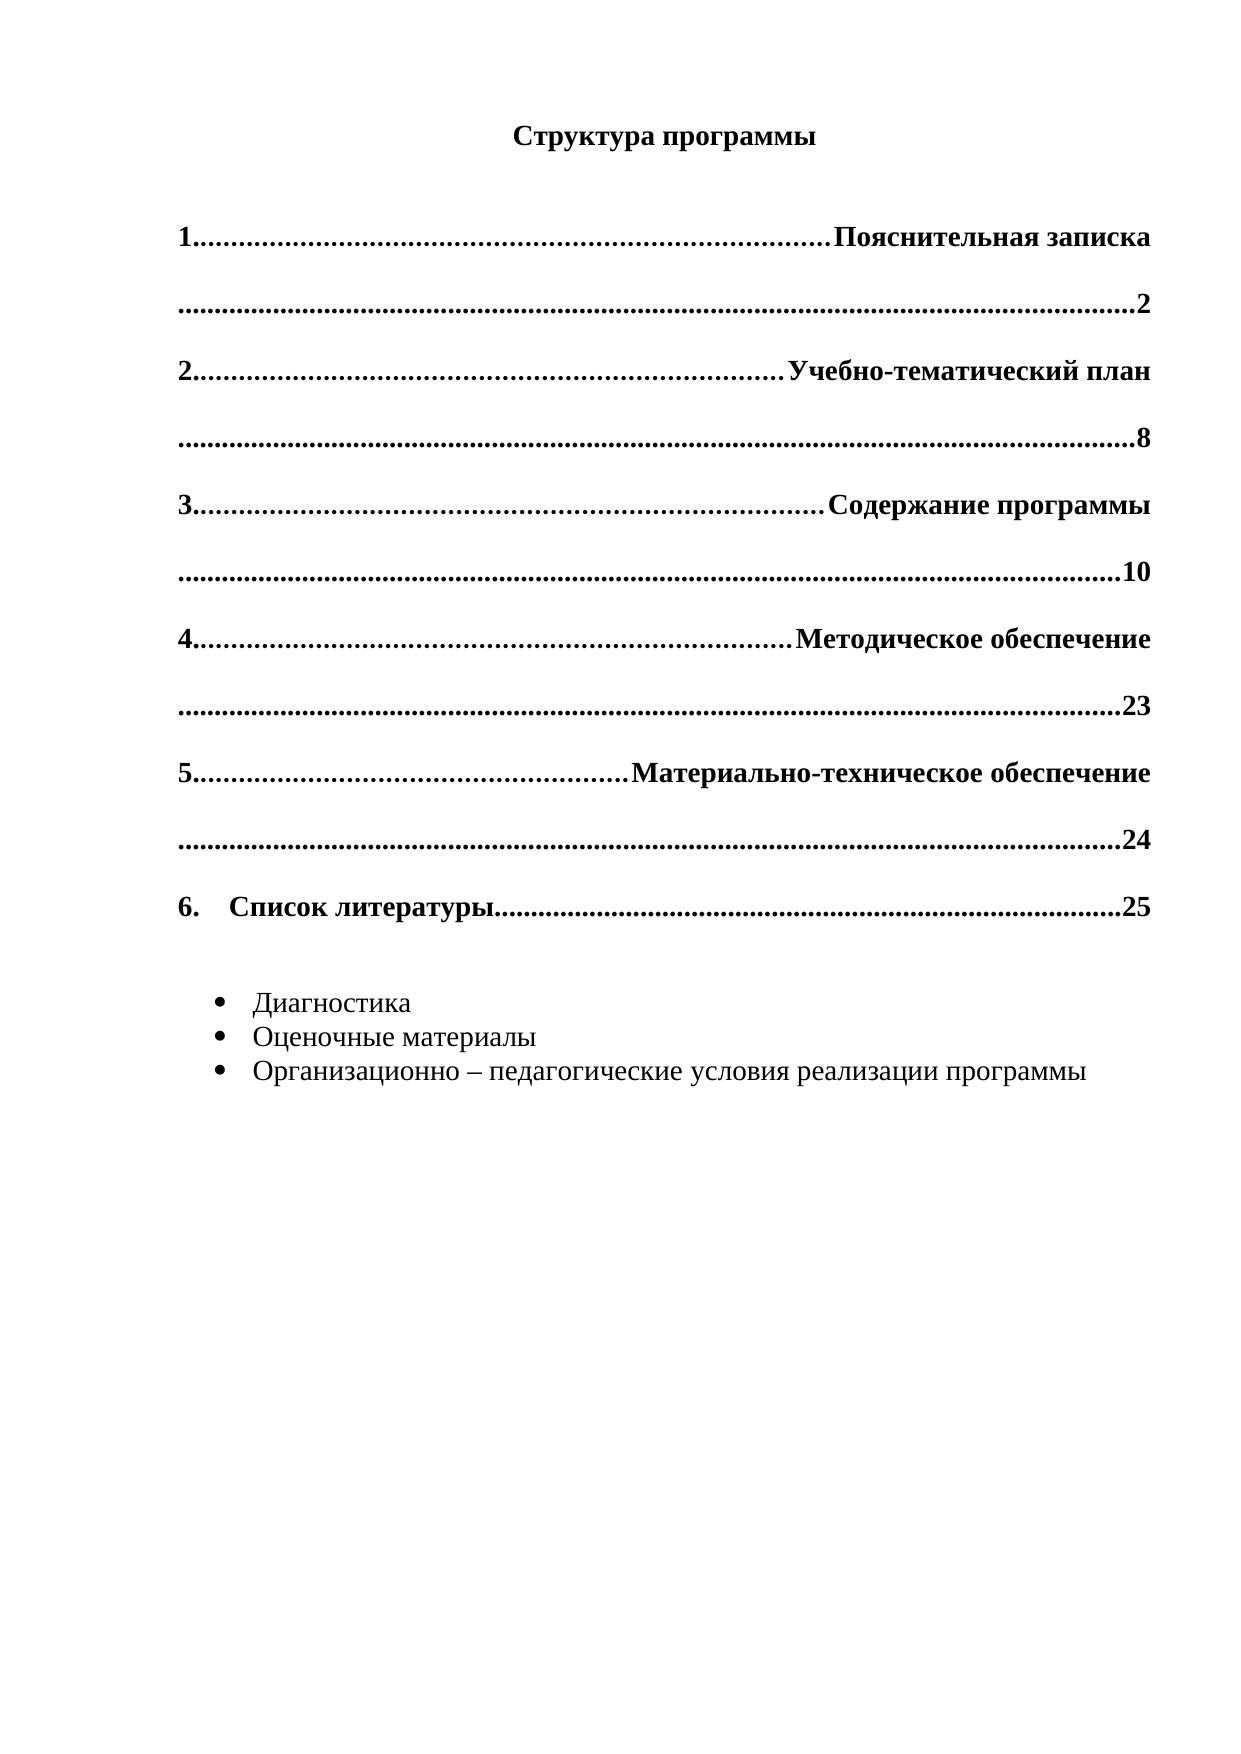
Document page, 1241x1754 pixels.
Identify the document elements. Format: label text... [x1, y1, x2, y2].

text Структура программы [177, 118, 1152, 152]
list Организационно – педагогические условия реализации программы [215, 1053, 1152, 1086]
text 1. Пояснительная записка 2 [177, 219, 1152, 319]
list Оценочные материалы [215, 1019, 1152, 1053]
text 4. Методическое обеспечение 23 [177, 621, 1152, 722]
text 2. Учебно-тематический план 8 [177, 353, 1152, 453]
text 3. Содержание программы 10 [177, 487, 1152, 588]
text 6. Список литературы 25 [177, 889, 1152, 923]
text 5. Материально-техническое обеспечение 24 [177, 755, 1152, 856]
list Диагностика [215, 985, 1152, 1019]
